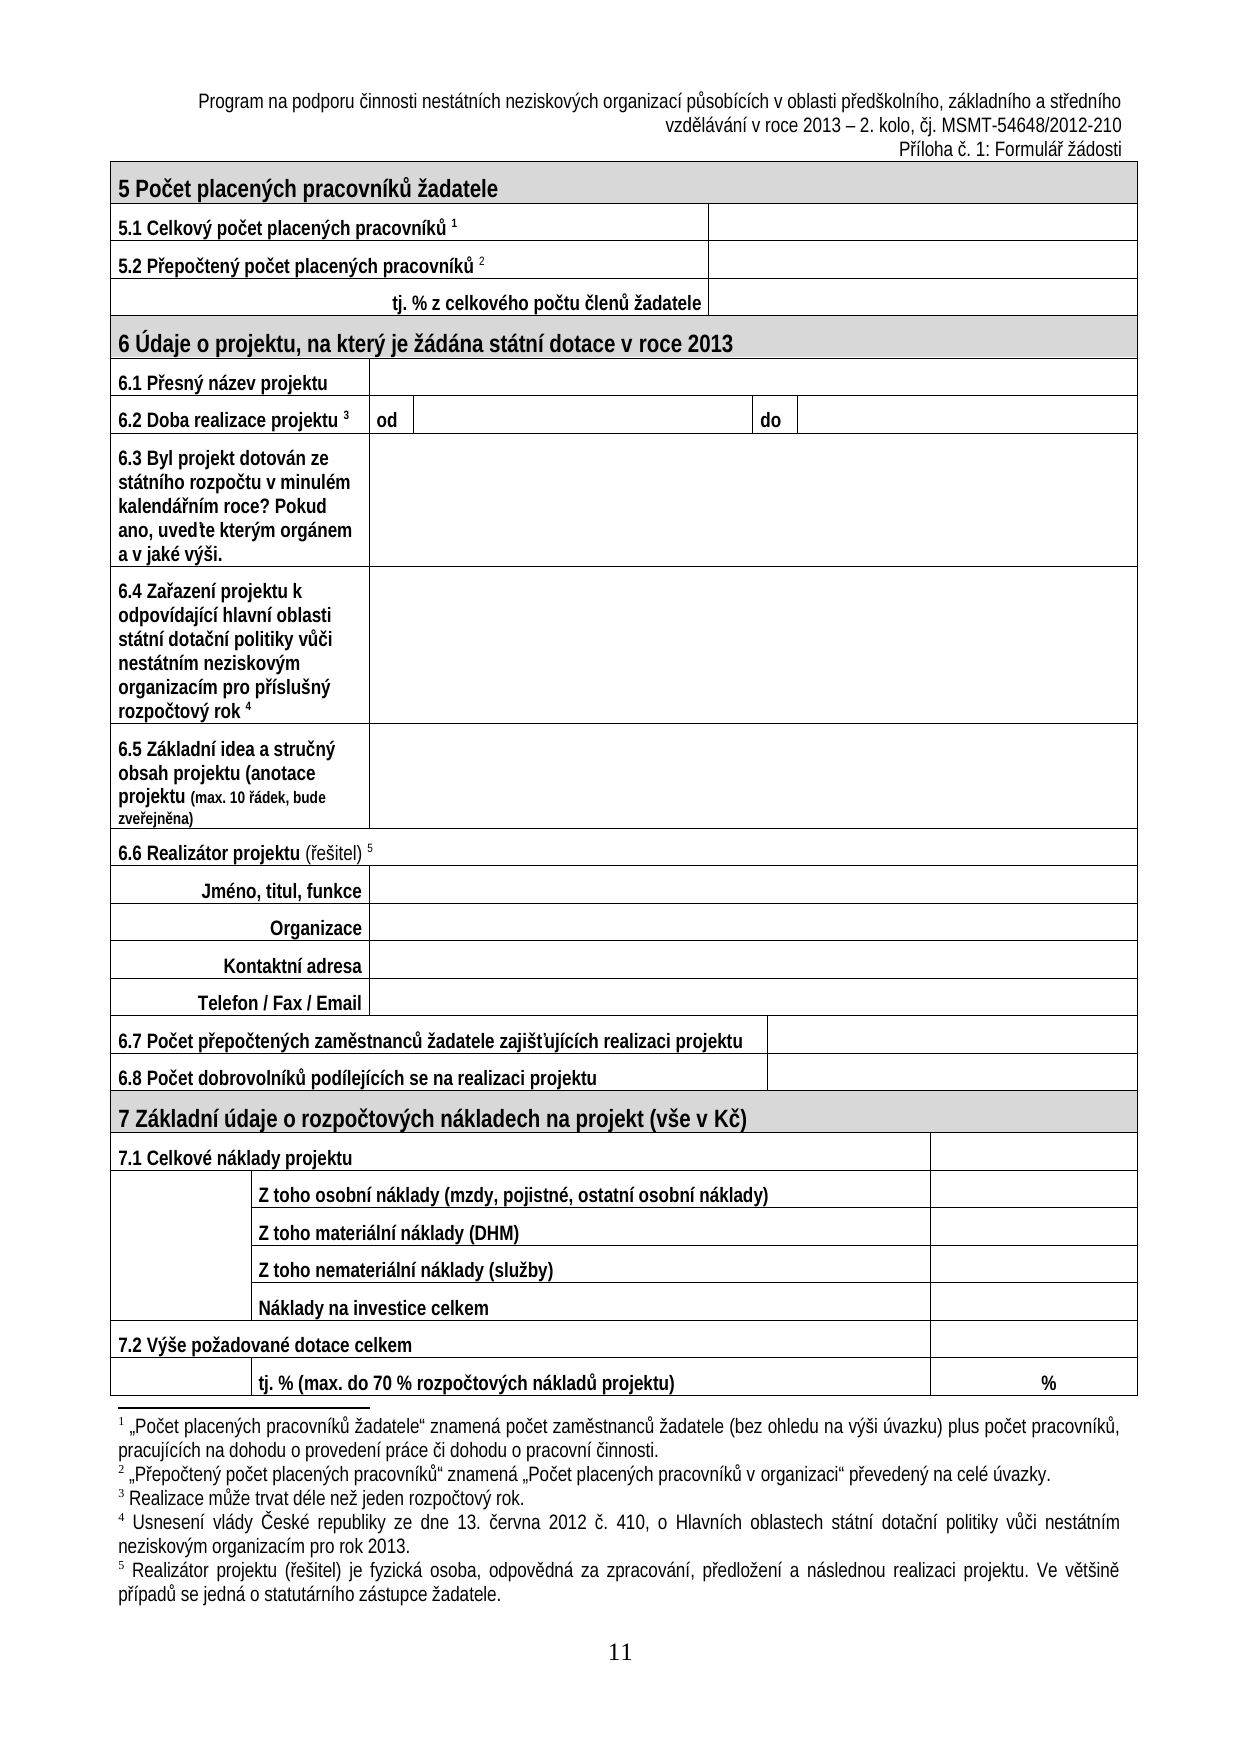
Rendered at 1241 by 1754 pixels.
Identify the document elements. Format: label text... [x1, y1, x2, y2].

table_cell Organizace [111, 904, 369, 940]
table_cell Telefon / Fax / Email [111, 979, 369, 1015]
table_cell [931, 1208, 1137, 1245]
table_cell [370, 941, 1137, 978]
table_cell 6.3 Byl projekt dotován ze státního rozpočtu v minulém kalendářním roce? Pokud ano, uveďte kterým orgánem a v jaké výši. [111, 434, 369, 566]
table_cell tj. % (max. do 70 % rozpočtových nákladů projektu) [252, 1358, 930, 1395]
table_cell 7.2 Výše požadované dotace celkem [111, 1321, 930, 1357]
table_cell [709, 204, 1137, 240]
table_cell % [1034, 1358, 1137, 1395]
table_cell [370, 359, 1137, 395]
table_cell [370, 724, 1137, 828]
table_cell tj. % z celkového počtu členů žadatele [111, 279, 708, 315]
table_cell [931, 1171, 1137, 1207]
table_cell [768, 1016, 1137, 1053]
table_cell [370, 567, 1137, 723]
table_cell 6.1 Přesný název projektu [111, 359, 369, 395]
table_cell Kontaktní adresa [111, 941, 369, 978]
table_cell [414, 396, 752, 432]
table_cell [768, 1054, 1137, 1090]
table_cell [111, 1358, 251, 1395]
table_cell 5.1 Celkový počet placených pracovníků [111, 204, 708, 240]
table_cell od [370, 396, 413, 432]
table_cell [798, 396, 1137, 432]
table_cell Z toho osobní náklady (mzdy, pojistné, ostatní osobní náklady) [252, 1171, 930, 1207]
table_cell 6.8 Počet dobrovolníků podílejících se na realizaci projektu [111, 1054, 767, 1090]
table_cell 6.5 Základní idea a stručný obsah projektu (anotace projektu (max. 10 řádek, bude zveřejněna) [111, 724, 369, 828]
table_cell [709, 279, 1137, 315]
table_cell [931, 1133, 1137, 1170]
table_cell 6.6 Realizátor projektu (řešitel) [111, 829, 1137, 865]
table_cell [931, 1283, 1137, 1320]
table_cell do [753, 396, 797, 432]
table_cell 7 Základní údaje o rozpočtových nákladech na projekt (vše v Kč) [111, 1091, 1137, 1132]
table_cell 6 Údaje o projektu, na který je žádána státní dotace v roce 2013 [111, 316, 1137, 357]
table_cell [370, 979, 1137, 1015]
table_cell [931, 1358, 1034, 1395]
table_cell [370, 866, 1137, 903]
table_cell 5.2 Přepočtený počet placených pracovníků [111, 241, 708, 278]
table_cell Z toho nemateriální náklady (služby) [252, 1246, 930, 1282]
table_cell [111, 1171, 251, 1320]
table_cell 6.4 Zařazení projektu k odpovídající hlavní oblasti státní dotační politiky vůči nestátním neziskovým organizacím pro příslušný rozpočtový rok [111, 567, 369, 723]
table_cell 6.7 Počet přepočtených zaměstnanců žadatele zajišťujících realizaci projektu [111, 1016, 767, 1053]
table_cell Jméno, titul, funkce [111, 866, 369, 903]
table_cell [370, 904, 1137, 940]
table_cell Náklady na investice celkem [252, 1283, 930, 1320]
table_cell 5 Počet placených pracovníků žadatele [111, 162, 1137, 203]
table_cell Z toho materiální náklady (DHM) [252, 1208, 930, 1245]
table_cell [931, 1246, 1137, 1282]
table_cell 6.2 Doba realizace projektu [111, 396, 369, 432]
table_cell [709, 241, 1137, 278]
table_cell [931, 1321, 1137, 1357]
table_cell 7.1 Celkové náklady projektu [111, 1133, 930, 1170]
table_cell [370, 434, 1137, 566]
